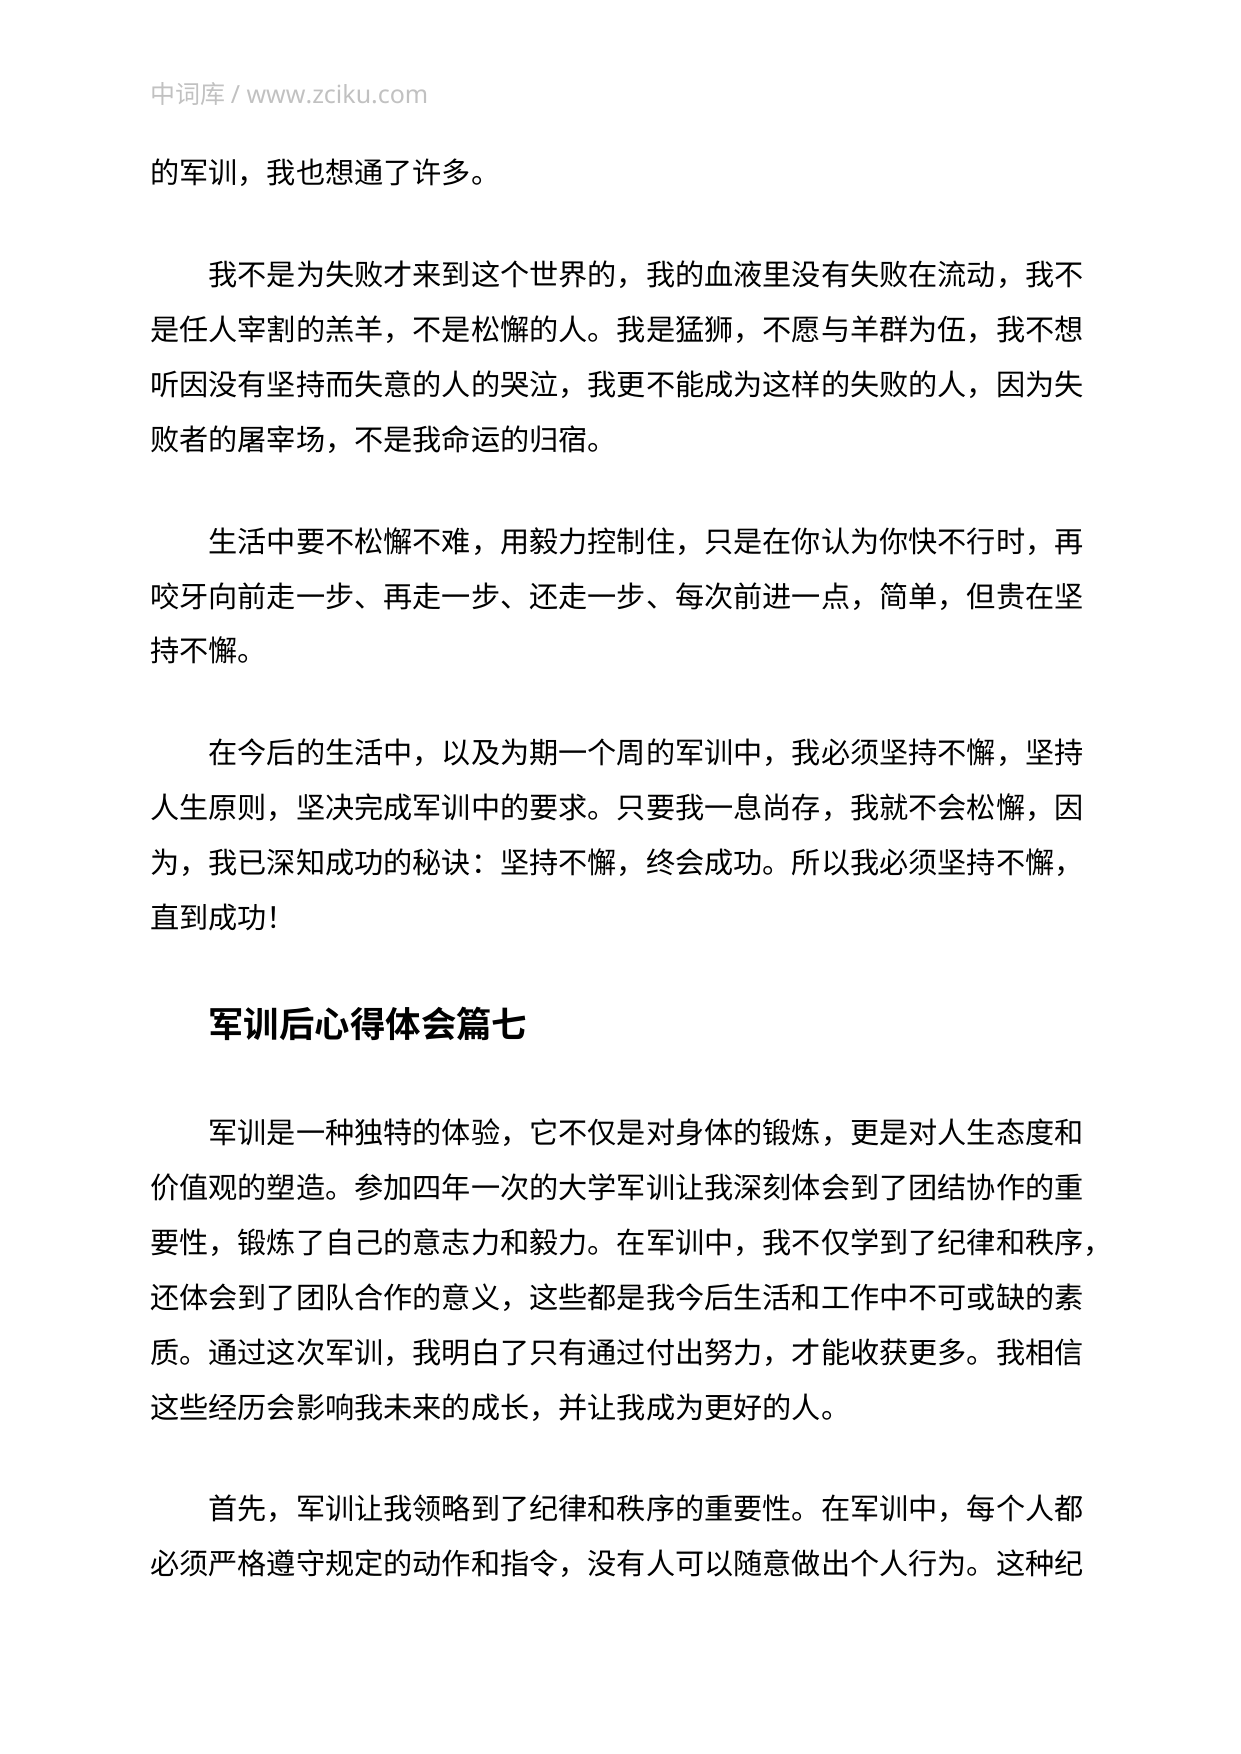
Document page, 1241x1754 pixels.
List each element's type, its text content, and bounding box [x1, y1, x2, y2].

text 军训是一种独特的体验，它不仅是对身体的锻炼，更是对人生态度和价值观的塑造。参加四年一次的大学军训让我深刻体会到了团结协作的重要性，锻炼了自己的意志力和毅力。在军训中，我不仅学到了纪律和秩序，还体会到了团队合作的意义，这些都是我今后生活和工作中不可或缺的素质。通过这次军训，我明白了只有通过付出努力，才能收获更多。我相信这些经历会影响我未来的成长，并让我成为更好的人。 [150, 1110, 1090, 1426]
text 在今后的生活中，以及为期一个周的军训中，我必须坚持不懈，坚持人生原则，坚决完成军训中的要求。只要我一息尚存，我就不会松懈，因为，我已深知成功的秘诀：坚持不懈，终会成功。所以我必须坚持不懈，直到成功！ [150, 730, 1090, 937]
text 我不是为失败才来到这个世界的，我的血液里没有失败在流动，我不是任人宰割的羔羊，不是松懈的人。我是猛狮，不愿与羊群为伍，我不想听因没有坚持而失意的人的哭泣，我更不能成为这样的失败的人，因为失败者的屠宰场，不是我命运的归宿。 [150, 252, 1090, 459]
text 军训后心得体会篇七 [150, 996, 1090, 1047]
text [150, 1486, 1090, 1583]
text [150, 150, 1090, 192]
text 生活中要不松懈不难，用毅力控制住，只是在你认为你快不行时，再咬牙向前走一步、再走一步、还走一步、每次前进一点，简单，但贵在坚持不懈。 [150, 518, 1090, 670]
